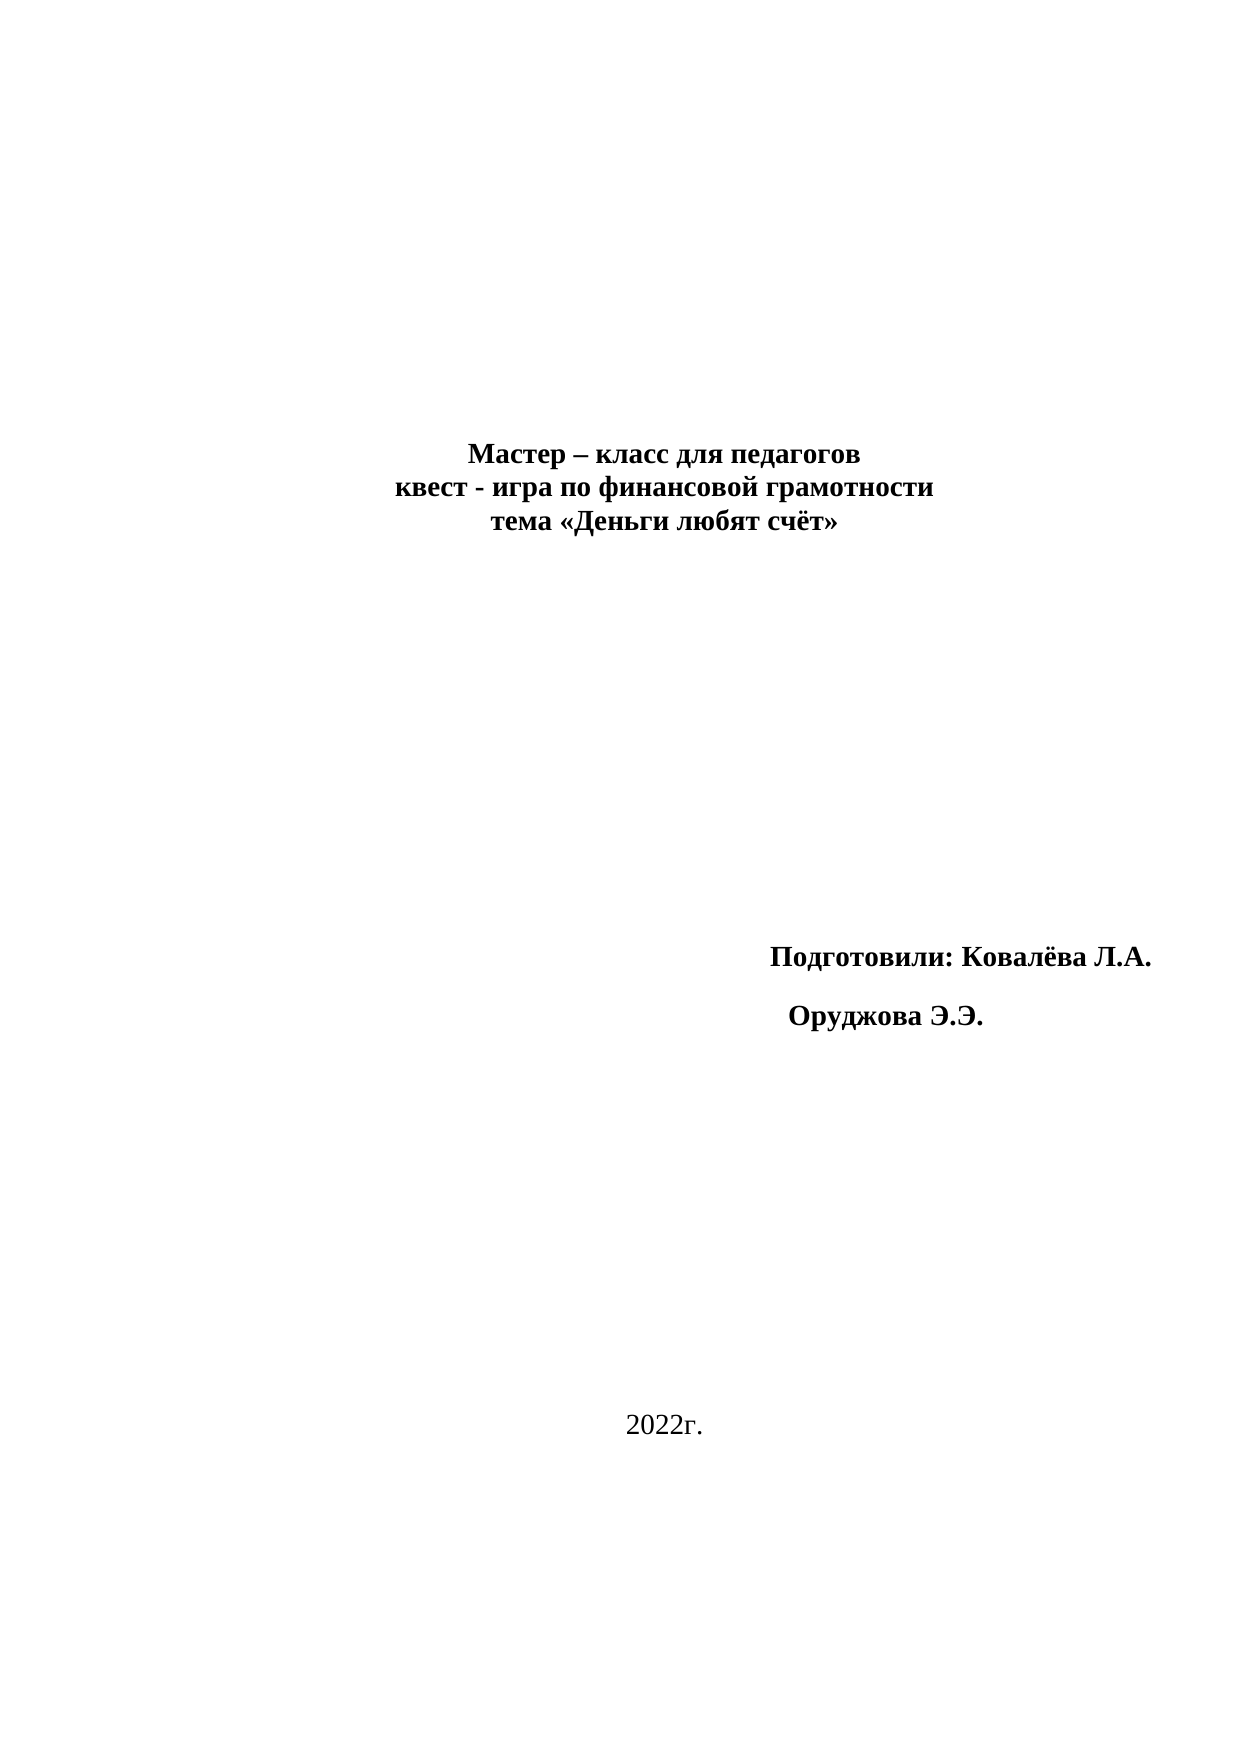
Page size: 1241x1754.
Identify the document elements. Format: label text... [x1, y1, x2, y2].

text Оруджова Э.Э. [177, 998, 1152, 1032]
text тема «Деньги любят счёт» [177, 503, 1152, 536]
text Мастер – класс для педагогов [177, 436, 1152, 469]
text квест - игра по финансовой грамотности [177, 469, 1152, 503]
text Подготовили: Ковалёва Л.А. [177, 939, 1152, 972]
text 2022г. [177, 1407, 1152, 1441]
